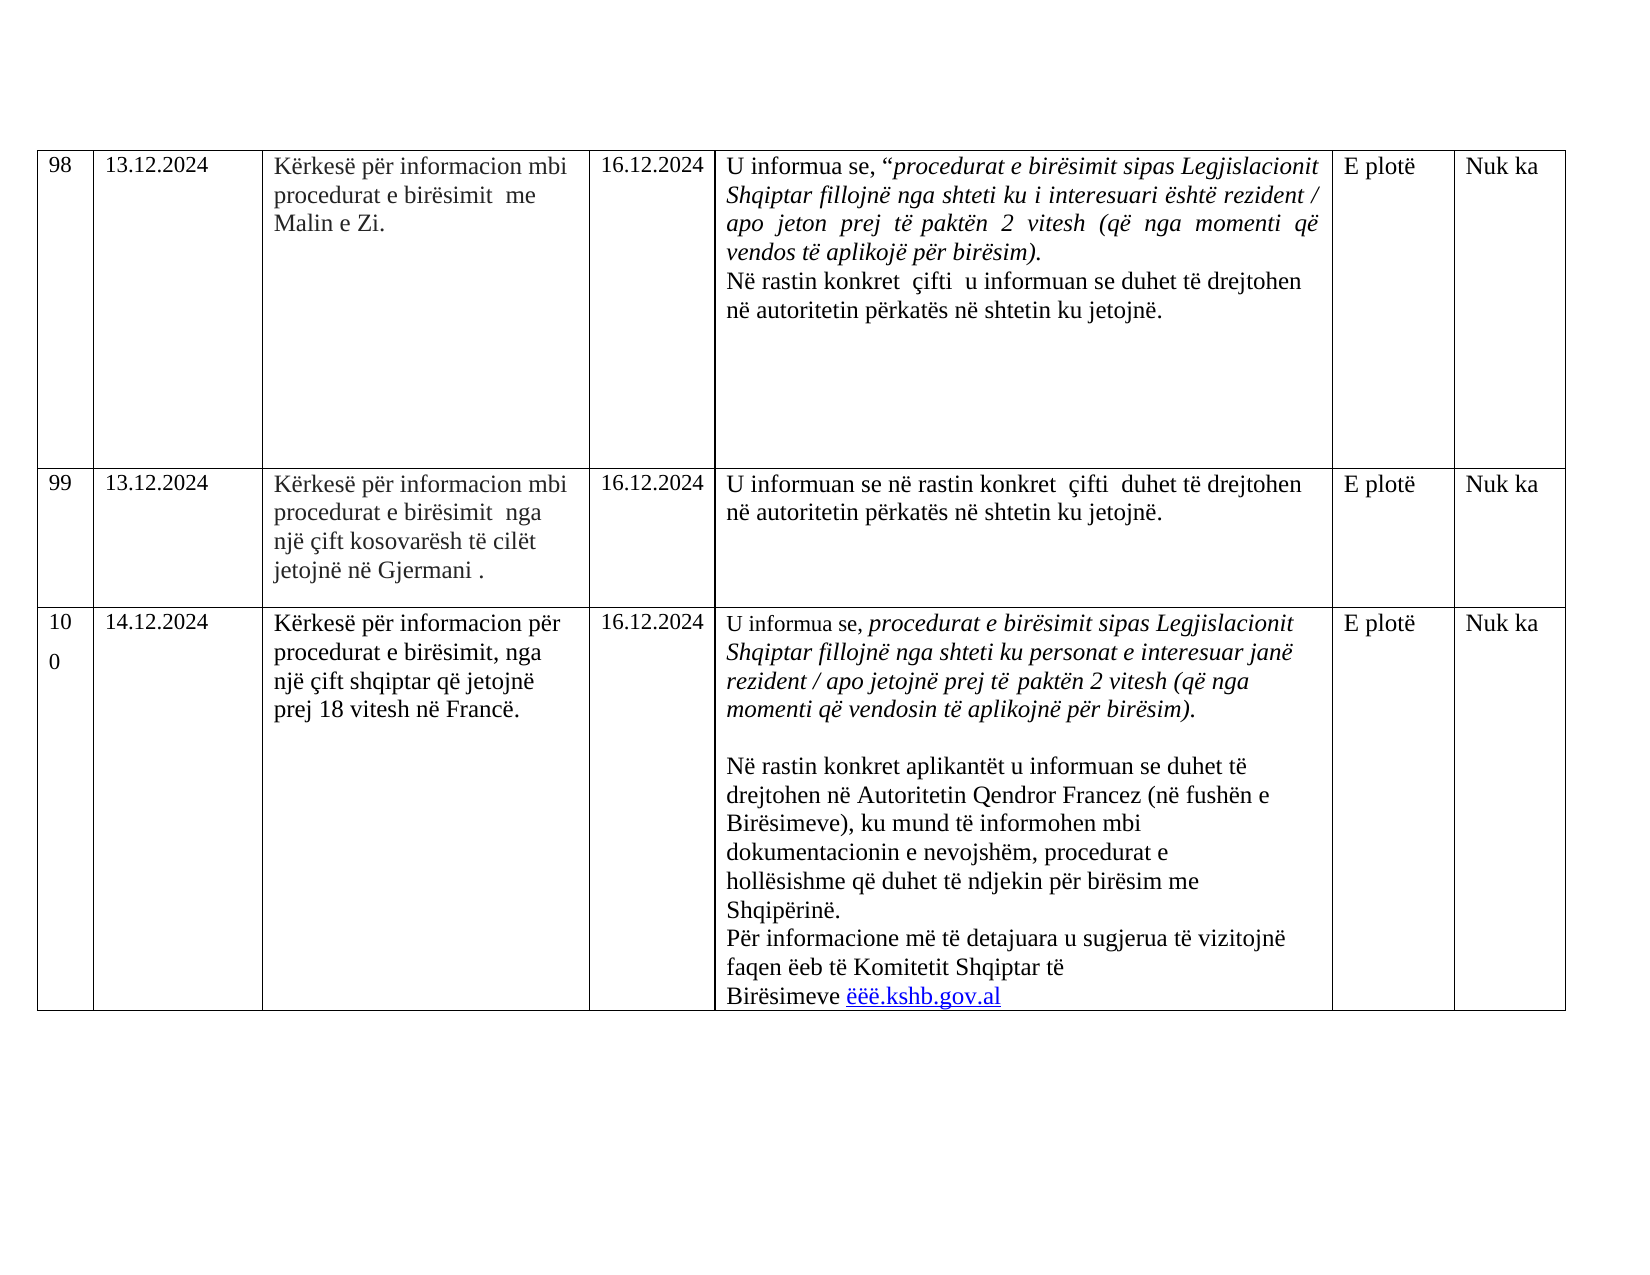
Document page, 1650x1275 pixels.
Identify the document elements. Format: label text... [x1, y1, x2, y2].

table_cell 99 [38, 469, 93, 607]
table_cell 16.12.2024 [590, 151, 714, 468]
table_cell U informua se, “procedurat e birësimit sipas Legjislacionit Shqiptar fillojnë nga shteti ku i interesuari është rezident / apo jeton prej të paktën 2 vitesh (që nga momenti që vendos të aplikojë për birësim). Në rastin konkret çifti u informuan se duhet të drejtohen në autoritetin përkatës në shtetin ku jetojnë. [716, 151, 1332, 468]
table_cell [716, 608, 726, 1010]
table_cell E plotë [1333, 608, 1454, 1010]
table_cell U informuan se në rastin konkret çifti duhet të drejtohen në autoritetin përkatës në shtetin ku jetojnë. [716, 469, 1332, 607]
table_cell Kërkesë për informacion mbi procedurat e birësimit nga një çift kosovarësh të cilët jetojnë në Gjermani . [263, 469, 589, 607]
table_cell Kërkesë për informacion mbi procedurat e birësimit me Malin e Zi. [263, 151, 589, 468]
table_cell Nuk ka [1455, 469, 1565, 607]
table_cell Nuk ka [1455, 608, 1565, 1010]
table_cell 13.12.2024 [94, 151, 262, 468]
table_cell E plotë [1333, 151, 1454, 468]
table_cell 100 [38, 608, 93, 1010]
table_cell E plotë [1333, 469, 1454, 607]
table_cell 13.12.2024 [94, 469, 262, 607]
table_cell Nuk ka [1455, 151, 1565, 468]
table_cell 16.12.2024 [590, 469, 714, 607]
table_cell 14.12.2024 [94, 608, 262, 1010]
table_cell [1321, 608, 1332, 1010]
table_cell 16.12.2024 [590, 608, 714, 1010]
table_cell Kërkesë për informacion për procedurat e birësimit, nga një çift shqiptar që jetojnë prej 18 vitesh në Francë. [263, 608, 589, 1010]
table_cell 98 [38, 151, 93, 468]
